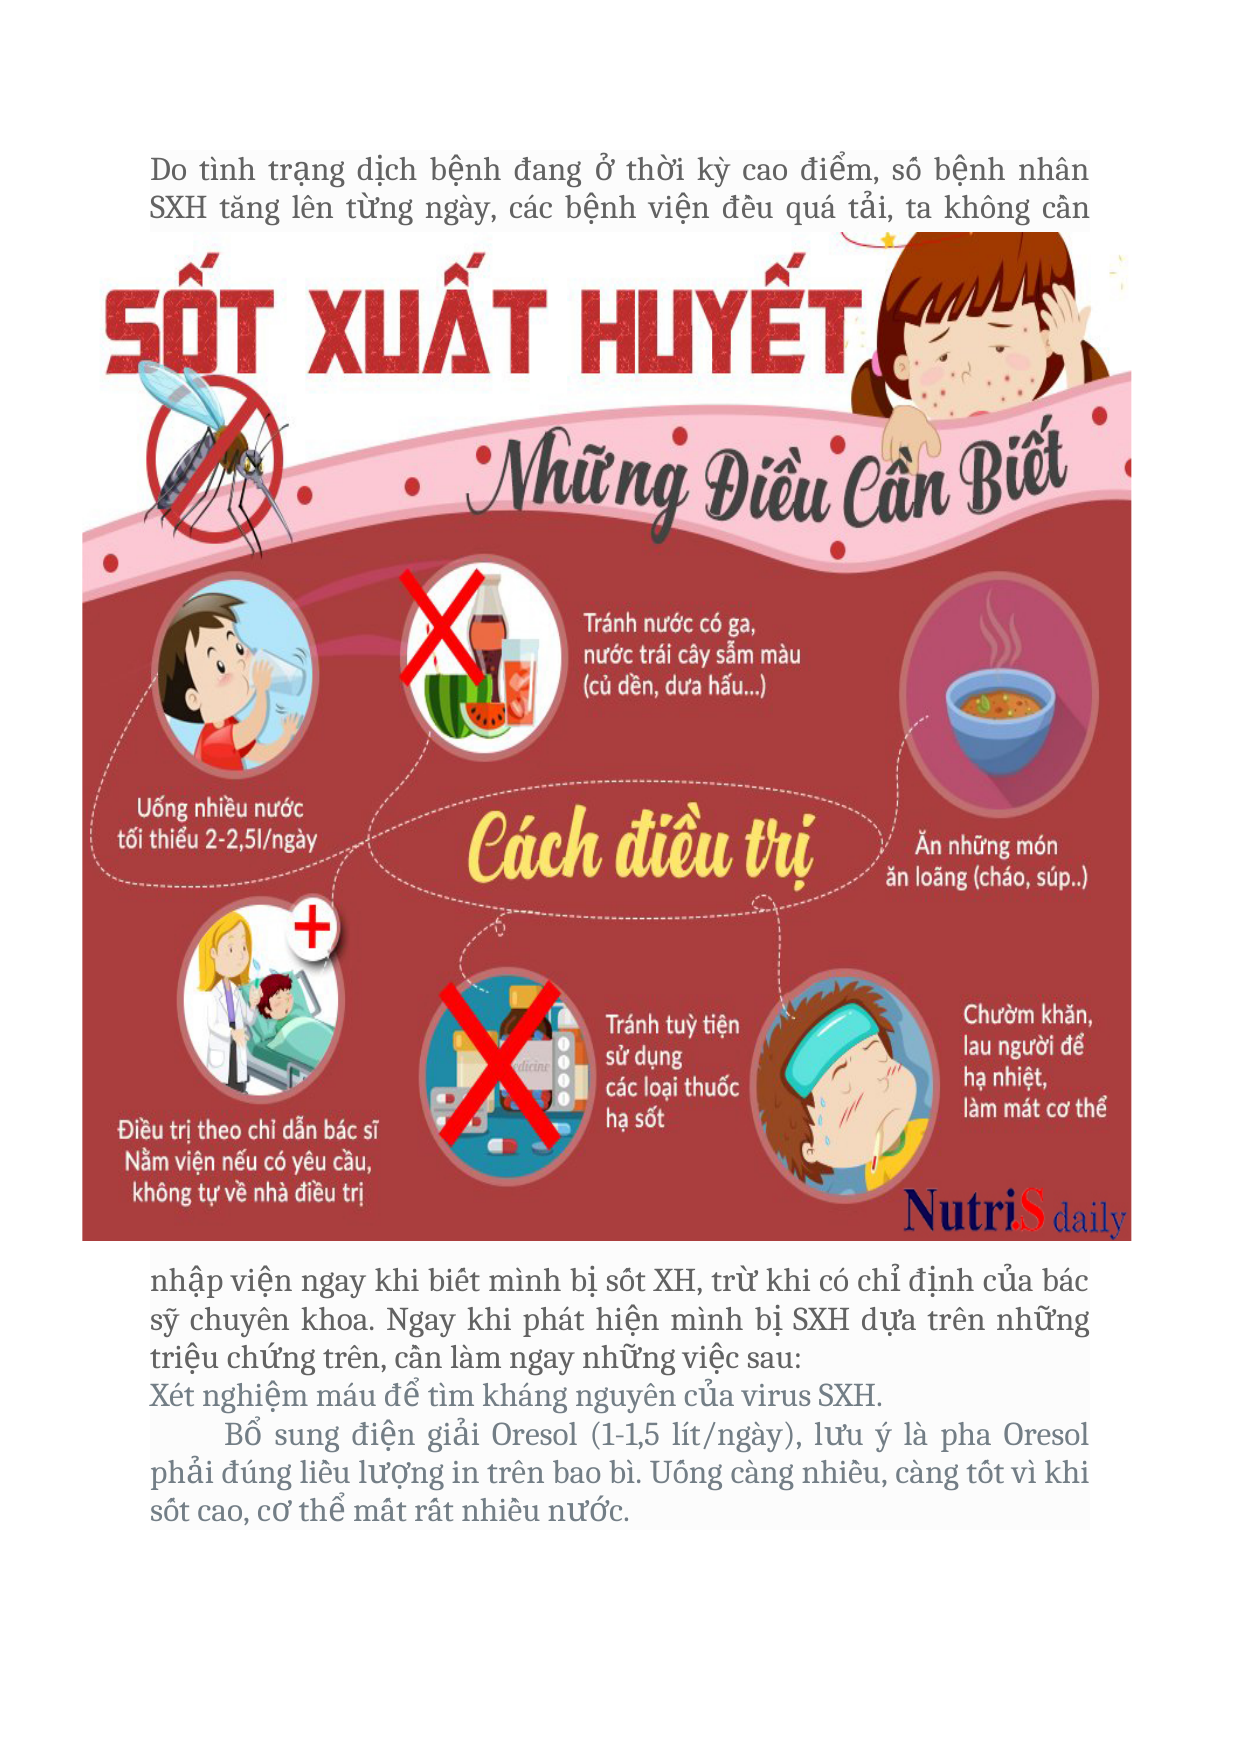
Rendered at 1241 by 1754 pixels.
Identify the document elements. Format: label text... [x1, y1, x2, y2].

text Bổ sung điện giải Oresol (1-1,5 lít/ngày), lưu ý là pha Oresol phải đúng liều lượng in trên bao bì. Uống càng nhiều, càng tốt vì khi sốt cao, cơ thể mất rất nhiều nước. [150, 1415, 1090, 1530]
text Do tình trạng dịch bệnh đang ở thời kỳ cao điểm, số bệnh nhân SXH tăng lên từng ngày, các bệnh viện đều quá tải, ta không cần nhập viện ngay khi biết mình bị sốt XH, trừ khi có chỉ định của bác sỹ chuyên khoa. Ngay khi phát hiện mình bị SXH dựa trên những triệu chứng trên, cần làm ngay những việc sau: [150, 1239, 1090, 1377]
text Do tình trạng dịch bệnh đang ở thời kỳ cao điểm, số bệnh nhân SXH tăng lên từng ngày, các bệnh viện đều quá tải, ta không cần nhập viện ngay khi biết mình bị sốt XH, trừ khi có chỉ định của bác sỹ chuyên khoa. Ngay khi phát hiện mình bị SXH dựa trên những triệu chứng trên, cần làm ngay những việc sau: [150, 150, 1090, 232]
text Xét nghiệm máu để tìm kháng nguyên của virus SXH. [150, 1377, 1090, 1415]
picture [81, 232, 1131, 1239]
